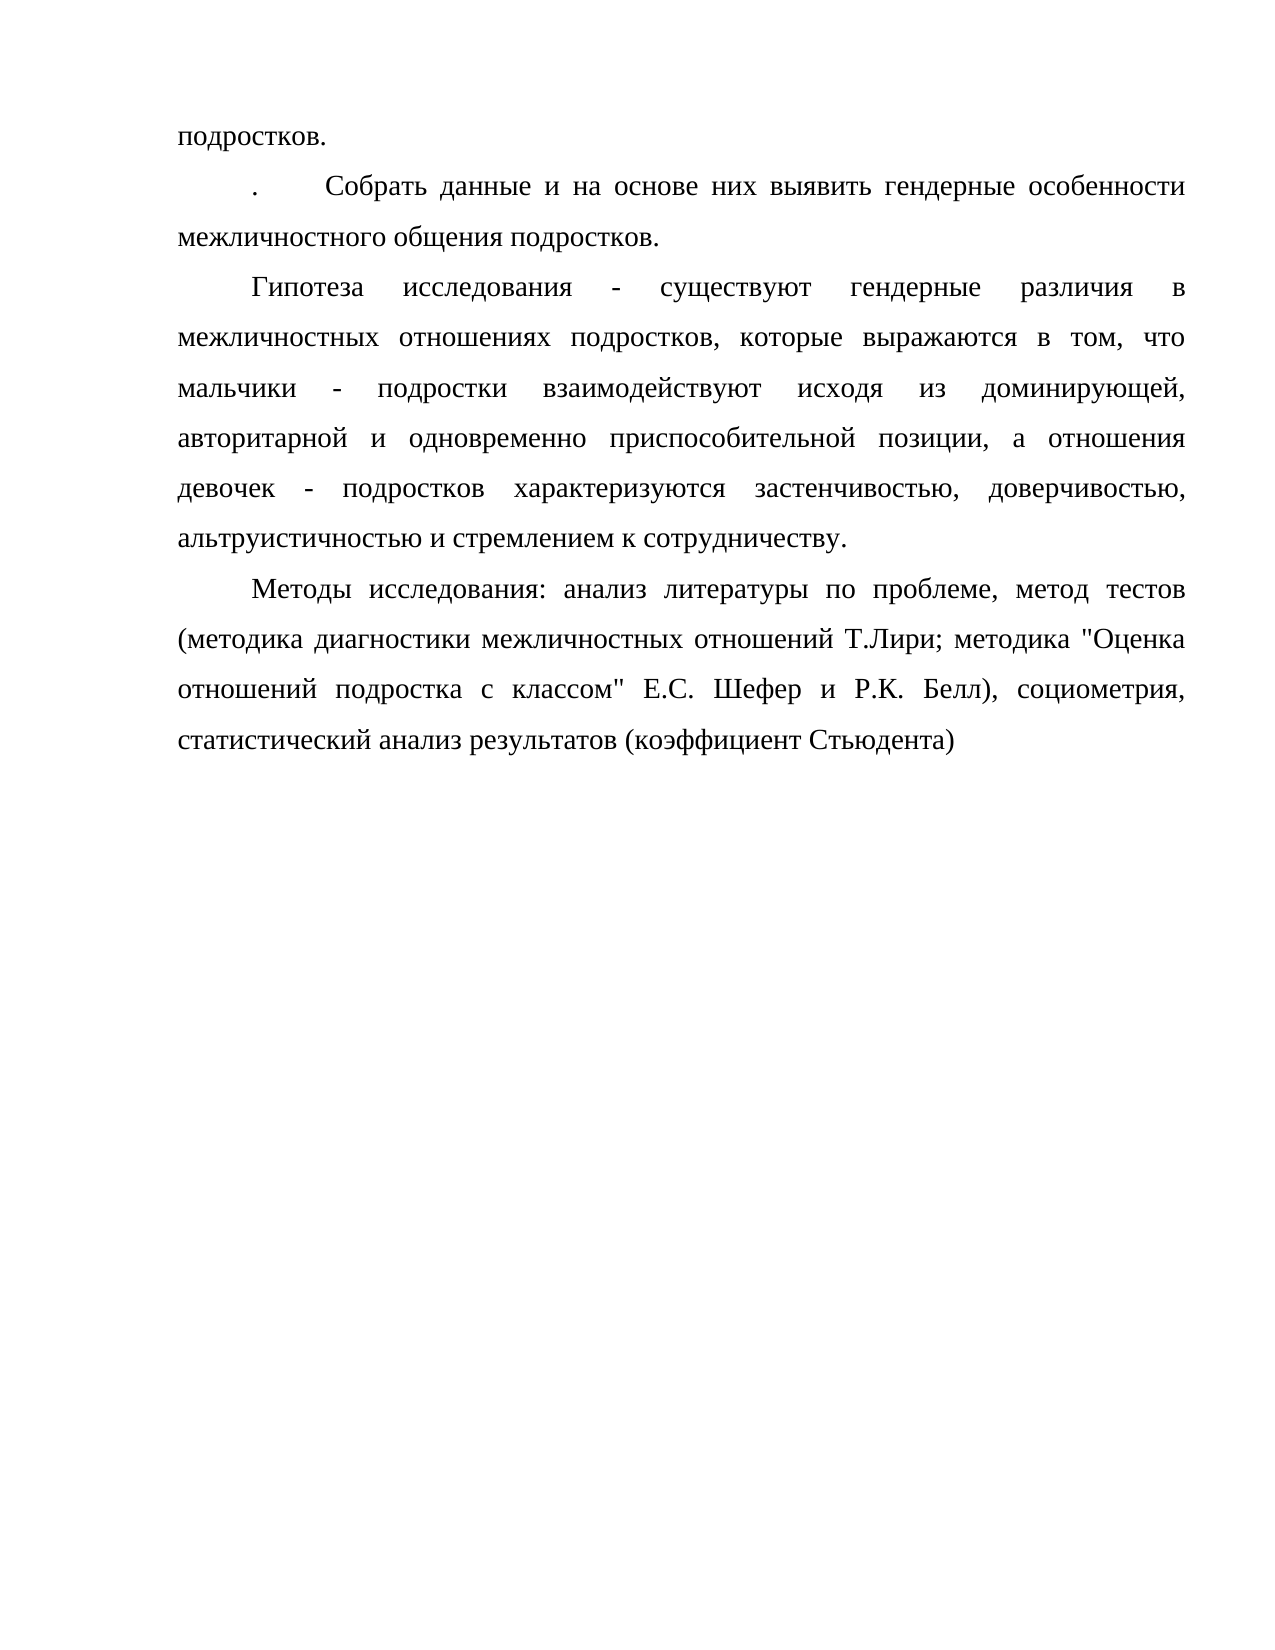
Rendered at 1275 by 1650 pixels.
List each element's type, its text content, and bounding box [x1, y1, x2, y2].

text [177, 118, 1186, 152]
text Методы исследования: анализ литературы по проблеме, метод тестов (методика диагностики межличностных отношений Т.Лири; методика "Оценка отношений подростка с классом" Е.С. Шефер и Р.К. Белл), социометрия, статистический анализ результатов (коэффициент Стьюдента) [177, 571, 1186, 755]
text . Собрать данные и на основе них выявить гендерные особенности межличностного общения подростков. [177, 168, 1186, 252]
text Гипотеза исследования - существуют гендерные различия в межличностных отношениях подростков, которые выражаются в том, что мальчики - подростки взаимодействуют исходя из доминирующей, авторитарной и одновременно приспособительной позиции, а отношения девочек - подростков характеризуются застенчивостью, доверчивостью, альтруистичностью и стремлением к сотрудничеству. [177, 269, 1186, 554]
